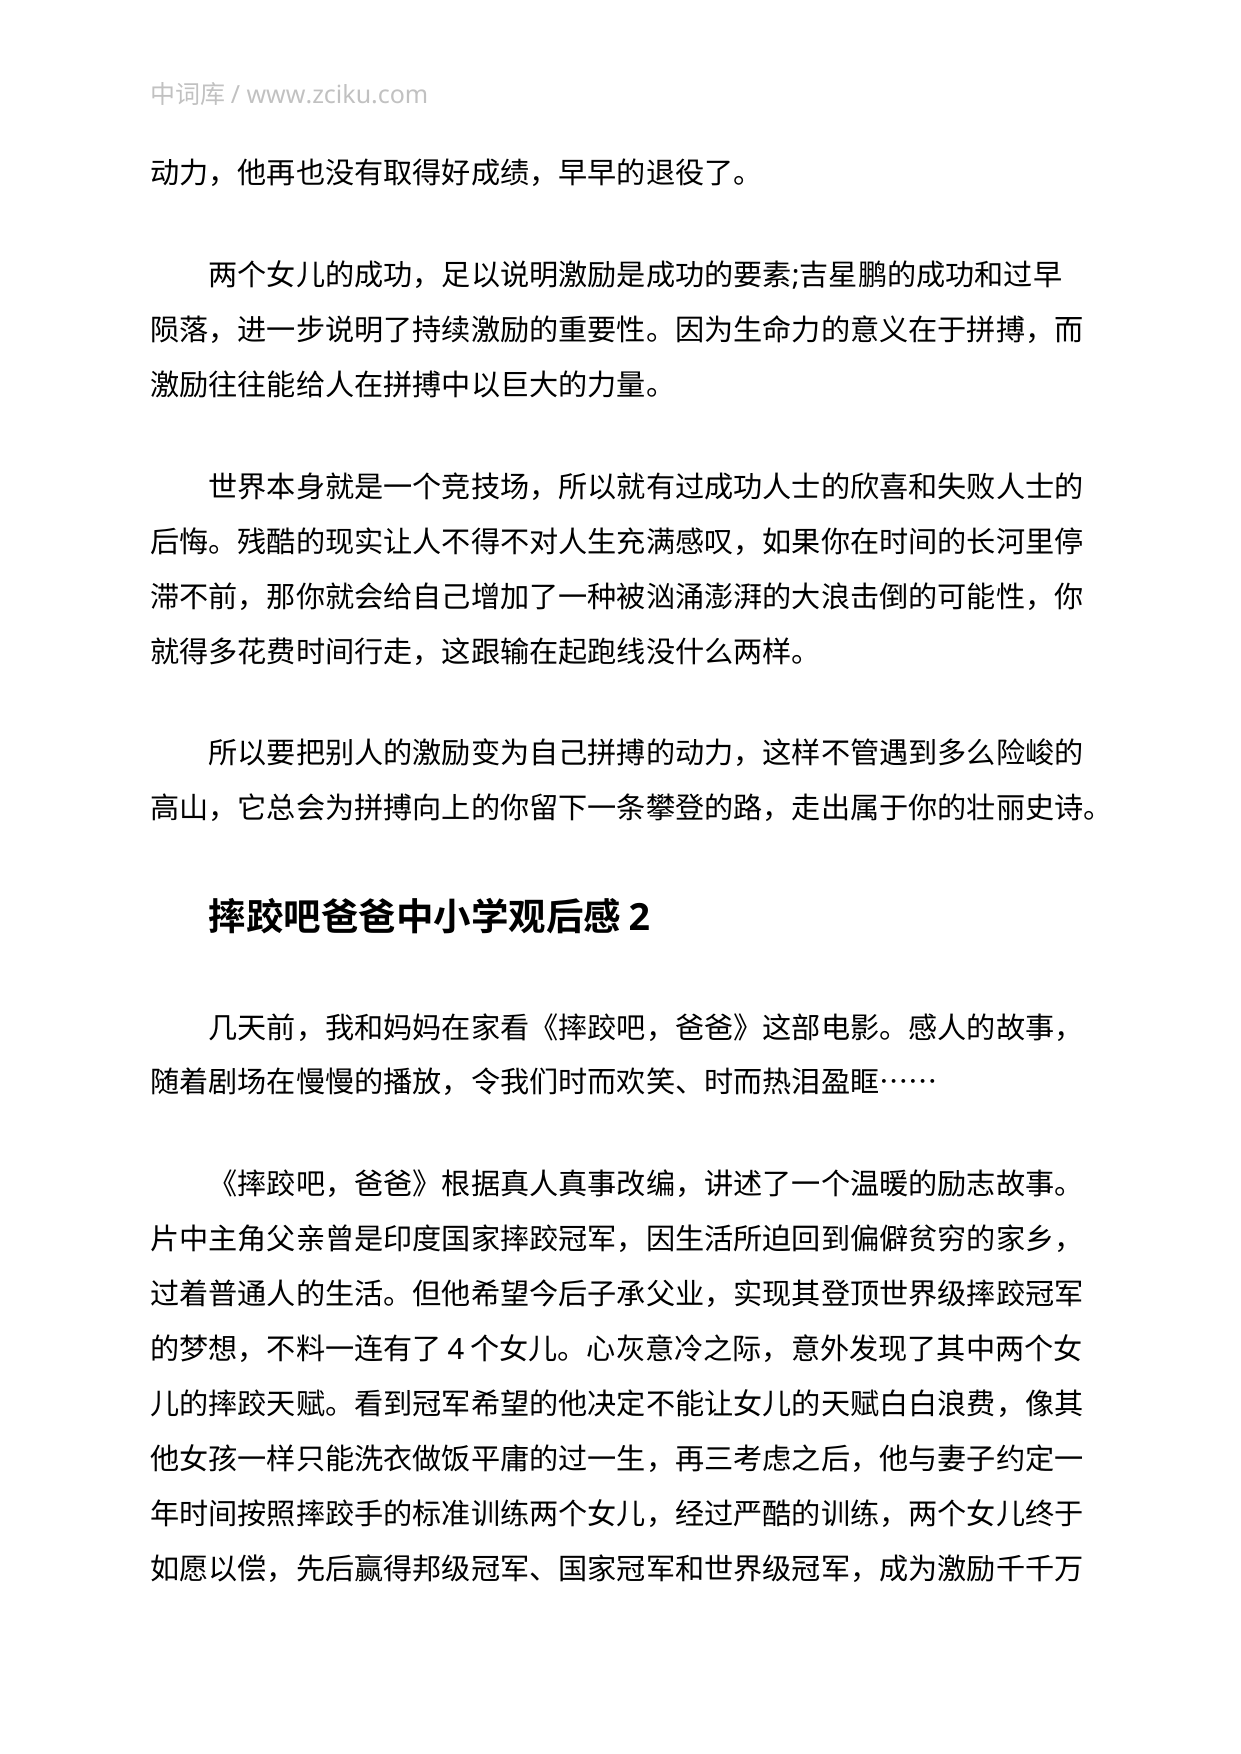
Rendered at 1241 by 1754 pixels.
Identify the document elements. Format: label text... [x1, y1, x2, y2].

text 几天前，我和妈妈在家看《摔跤吧，爸爸》这部电影。感人的故事，随着剧场在慢慢的播放，令我们时而欢笑、时而热泪盈眶…… [150, 1004, 1090, 1101]
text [150, 150, 1090, 192]
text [150, 1161, 1090, 1587]
text 摔跤吧爸爸中小学观后感2 [150, 887, 1090, 941]
text 世界本身就是一个竞技场，所以就有过成功人士的欣喜和失败人士的后悔。残酷的现实让人不得不对人生充满感叹，如果你在时间的长河里停滞不前，那你就会给自己增加了一种被汹涌澎湃的大浪击倒的可能性，你就得多花费时间行走，这跟输在起跑线没什么两样。 [150, 463, 1090, 670]
text 所以要把别人的激励变为自己拼搏的动力，这样不管遇到多么险峻的高山，它总会为拼搏向上的你留下一条攀登的路，走出属于你的壮丽史诗。 [150, 730, 1090, 827]
text 两个女儿的成功，足以说明激励是成功的要素;吉星鹏的成功和过早陨落，进一步说明了持续激励的重要性。因为生命力的意义在于拼搏，而激励往往能给人在拼搏中以巨大的力量。 [150, 252, 1090, 404]
